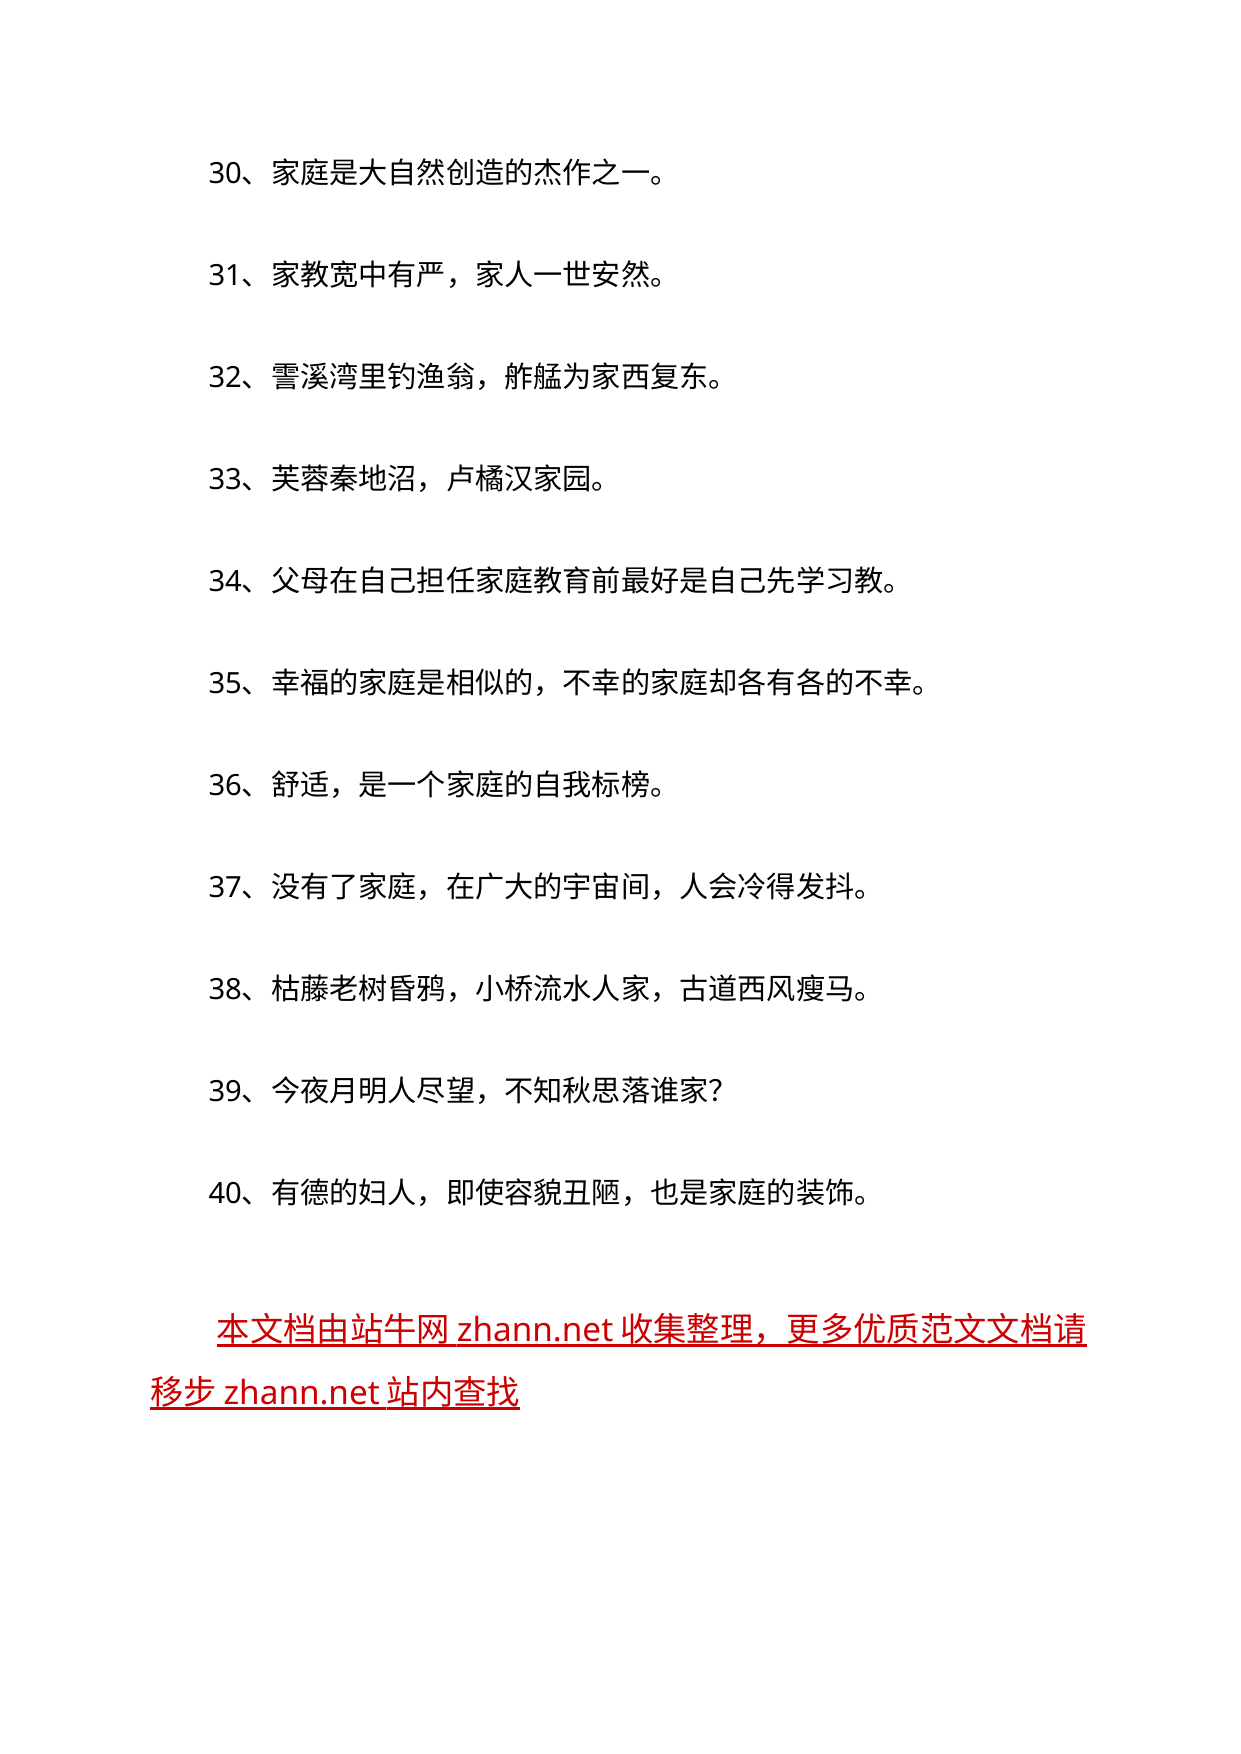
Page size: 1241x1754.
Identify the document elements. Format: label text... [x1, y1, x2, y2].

text 32、霅溪湾里钓渔翁，舴艋为家西复东。 [150, 354, 1090, 396]
text 34、父母在自己担任家庭教育前最好是自己先学习教。 [150, 558, 1090, 600]
text 38、枯藤老树昏鸦，小桥流水人家，古道西风瘦马。 [150, 966, 1090, 1008]
text 37、没有了家庭，在广大的宇宙间，人会冷得发抖。 [150, 864, 1090, 906]
text 33、芙蓉秦地沼，卢橘汉家园。 [150, 456, 1090, 498]
text 39、今夜月明人尽望，不知秋思落谁家？ [150, 1068, 1090, 1110]
text 40、有德的妇人，即使容貌丑陋，也是家庭的装饰。 [150, 1170, 1090, 1212]
text 30、家庭是大自然创造的杰作之一。 [150, 150, 1090, 192]
text 35、幸福的家庭是相似的，不幸的家庭却各有各的不幸。 [150, 660, 1090, 702]
text 31、家教宽中有严，家人一世安然。 [150, 252, 1090, 294]
text 36、舒适，是一个家庭的自我标榜。 [150, 762, 1090, 804]
text 本文档由站牛网zhann.net收集整理，更多优质范文文档请移步zhann.net站内查找 [150, 1303, 1090, 1414]
